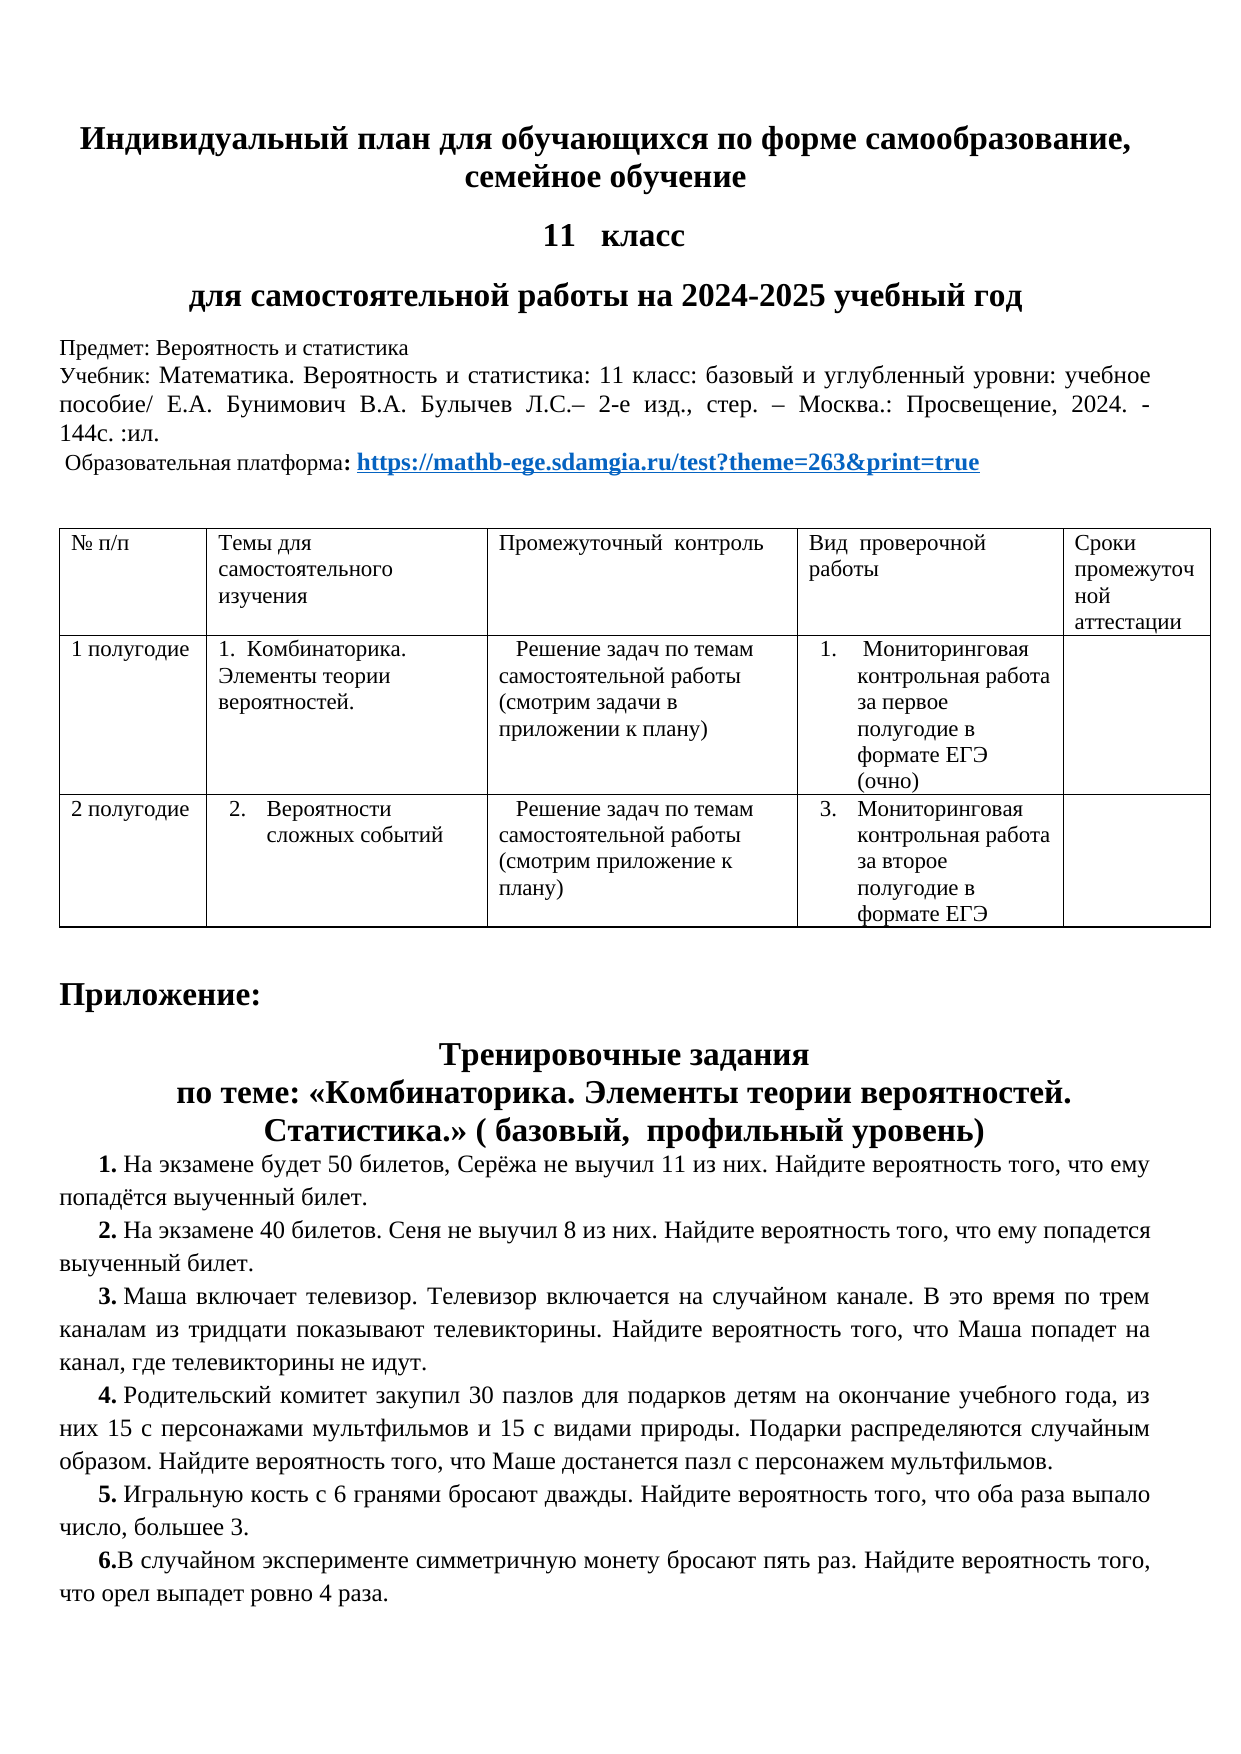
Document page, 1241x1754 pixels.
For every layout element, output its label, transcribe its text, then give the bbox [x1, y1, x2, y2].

text 4. Родительский комитет закупил 30 пазлов для подарков детям на окончание учебного года, из них 15 с персонажами мультфильмов и 15 с видами природы. Подарки распределяются случайным образом. Найдите вероятность того, что Маше достанется пазл с персонажем мультфильмов. [59, 1380, 1152, 1475]
table_header Промежуточный контроль [488, 529, 797, 634]
text 5. Игральную кость с 6 гранями бросают дважды. Найдите вероятность того, что оба раза выпало число, большее 3. [59, 1479, 1152, 1541]
text 3. Маша включает телевизор. Телевизор включается на случайном канале. В это время по трем каналам из тридцати показывают телевикторины. Найдите вероятность того, что Маша попадет на канал, где телевикторины не идут. [59, 1281, 1152, 1376]
text Приложение: [59, 975, 1152, 1013]
text Индивидуальный план для обучающихся по форме самообразование, семейное обучение [59, 118, 1152, 195]
table_cell 1. Комбинаторика. Элементы теории вероятностей. [207, 636, 487, 794]
table_cell Мониторинговая контрольная работа за второе полугодие в формате ЕГЭ [798, 795, 1063, 926]
table_cell Вероятности сложных событий [207, 795, 487, 926]
text 6.В случайном эксперименте симметричную монету бросают пять раз. Найдите вероятность того, что орел выпадет ровно 4 раза. [59, 1545, 1152, 1607]
text Образовательная платформа: https://mathb-ege.sdamgia.ru/test?theme=263&print=true [59, 447, 1152, 475]
table_header Сроки промежуточной аттестации [1064, 529, 1210, 634]
text Предмет: Вероятность и статистика [59, 334, 1152, 360]
table_cell [1064, 795, 1210, 926]
text Тренировочные задания [97, 1034, 1152, 1072]
table_cell [1064, 636, 1210, 794]
text 1. На экзамене будет 50 билетов, Серёжа не выучил 11 из них. Найдите вероятность того, что ему попадётся выученный билет. [59, 1149, 1152, 1211]
table_header Темы для самостоятельного изучения [207, 529, 487, 634]
table_cell Решение задач по темам самостоятельной работы (смотрим задачи в приложении к плану) [488, 636, 797, 794]
text 2. На экзамене 40 билетов. Сеня не выучил 8 из них. Найдите вероятность того, что ему попадется выученный билет. [59, 1215, 1152, 1277]
table_cell 2 полугодие [60, 795, 206, 926]
text Учебник: Математика. Вероятность и статистика: 11 класс: базовый и углубленный уровни: учебное пособие/ Е.А. Бунимович В.А. Булычев Л.С.– 2-е изд., стер. – Москва.: Просвещение, 2024. -144с. :ил. [59, 360, 1152, 447]
text по теме: «Комбинаторика. Элементы теории вероятностей. Статистика.» ( базовый, профильный уровень) [97, 1072, 1152, 1149]
table_header Вид проверочной работы [798, 529, 1063, 634]
table_cell Мониторинговая контрольная работа за первое полугодие в формате ЕГЭ (очно) [798, 636, 1063, 794]
text для самостоятельной работы на 2024-2025 учебный год [59, 275, 1152, 313]
table_cell 1 полугодие [60, 636, 206, 794]
table_cell Решение задач по темам самостоятельной работы (смотрим приложение к плану) [488, 795, 797, 926]
table_header № п/п [60, 529, 206, 634]
text 11 класс [59, 216, 1152, 254]
